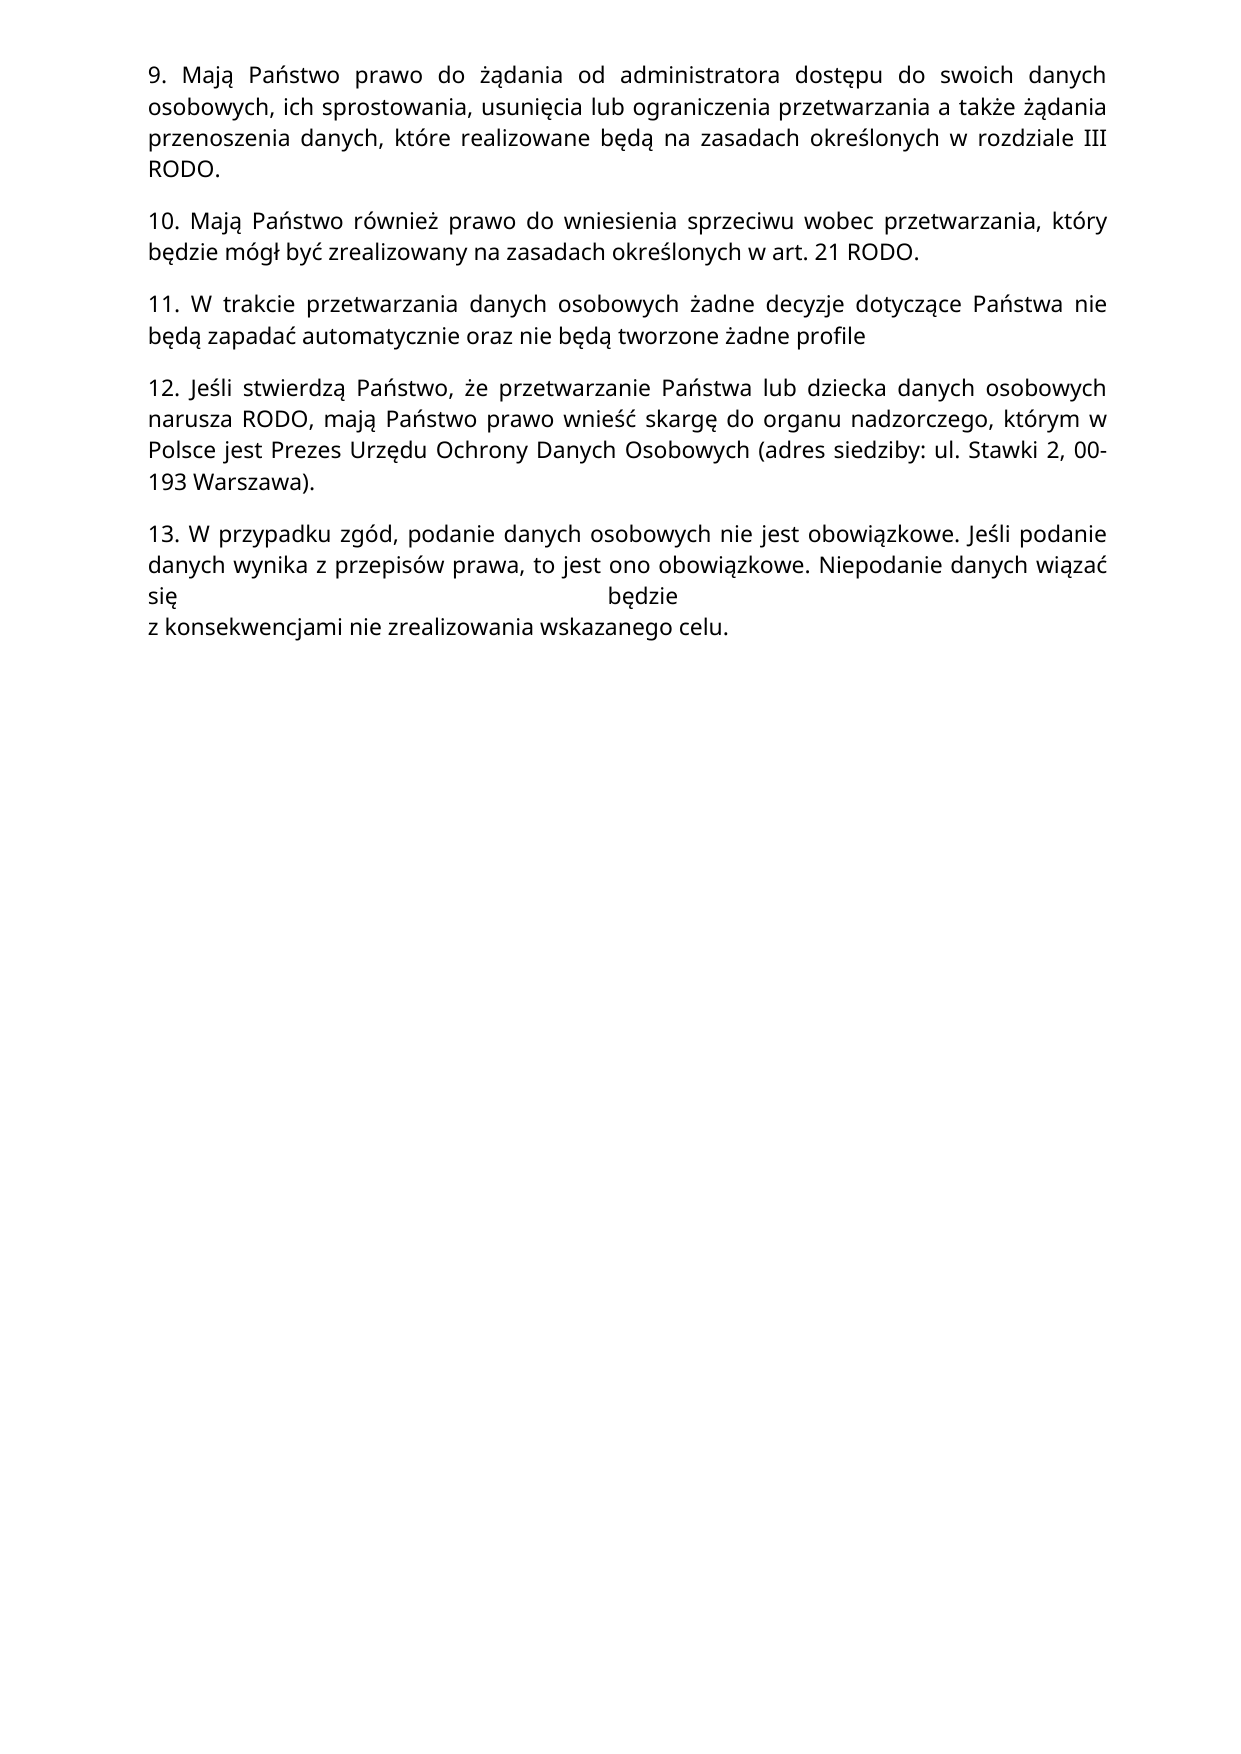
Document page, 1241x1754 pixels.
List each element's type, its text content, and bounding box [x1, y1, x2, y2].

text 9. Mają Państwo prawo do żądania od administratora dostępu do swoich danych osobowych, ich sprostowania, usunięcia lub ograniczenia przetwarzania a także żądania przenoszenia danych, które realizowane będą na zasadach określonych w rozdziale III RODO. [148, 59, 1108, 184]
text 13. W przypadku zgód, podanie danych osobowych nie jest obowiązkowe. Jeśli podanie danych wynika z przepisów prawa, to jest ono obowiązkowe. Niepodanie danych wiązać się będzie z konsekwencjami nie zrealizowania wskazanego celu. [148, 517, 1108, 642]
text 11. W trakcie przetwarzania danych osobowych żadne decyzje dotyczące Państwa nie będą zapadać automatycznie oraz nie będą tworzone żadne profile [148, 288, 1108, 351]
text 12. Jeśli stwierdzą Państwo, że przetwarzanie Państwa lub dziecka danych osobowych narusza RODO, mają Państwo prawo wnieść skargę do organu nadzorczego, którym w Polsce jest Prezes Urzędu Ochrony Danych Osobowych (adres siedziby: ul. Stawki 2, 00-193 Warszawa). [148, 372, 1108, 497]
text 10. Mają Państwo również prawo do wniesienia sprzeciwu wobec przetwarzania, który będzie mógł być zrealizowany na zasadach określonych w art. 21 RODO. [148, 205, 1108, 267]
